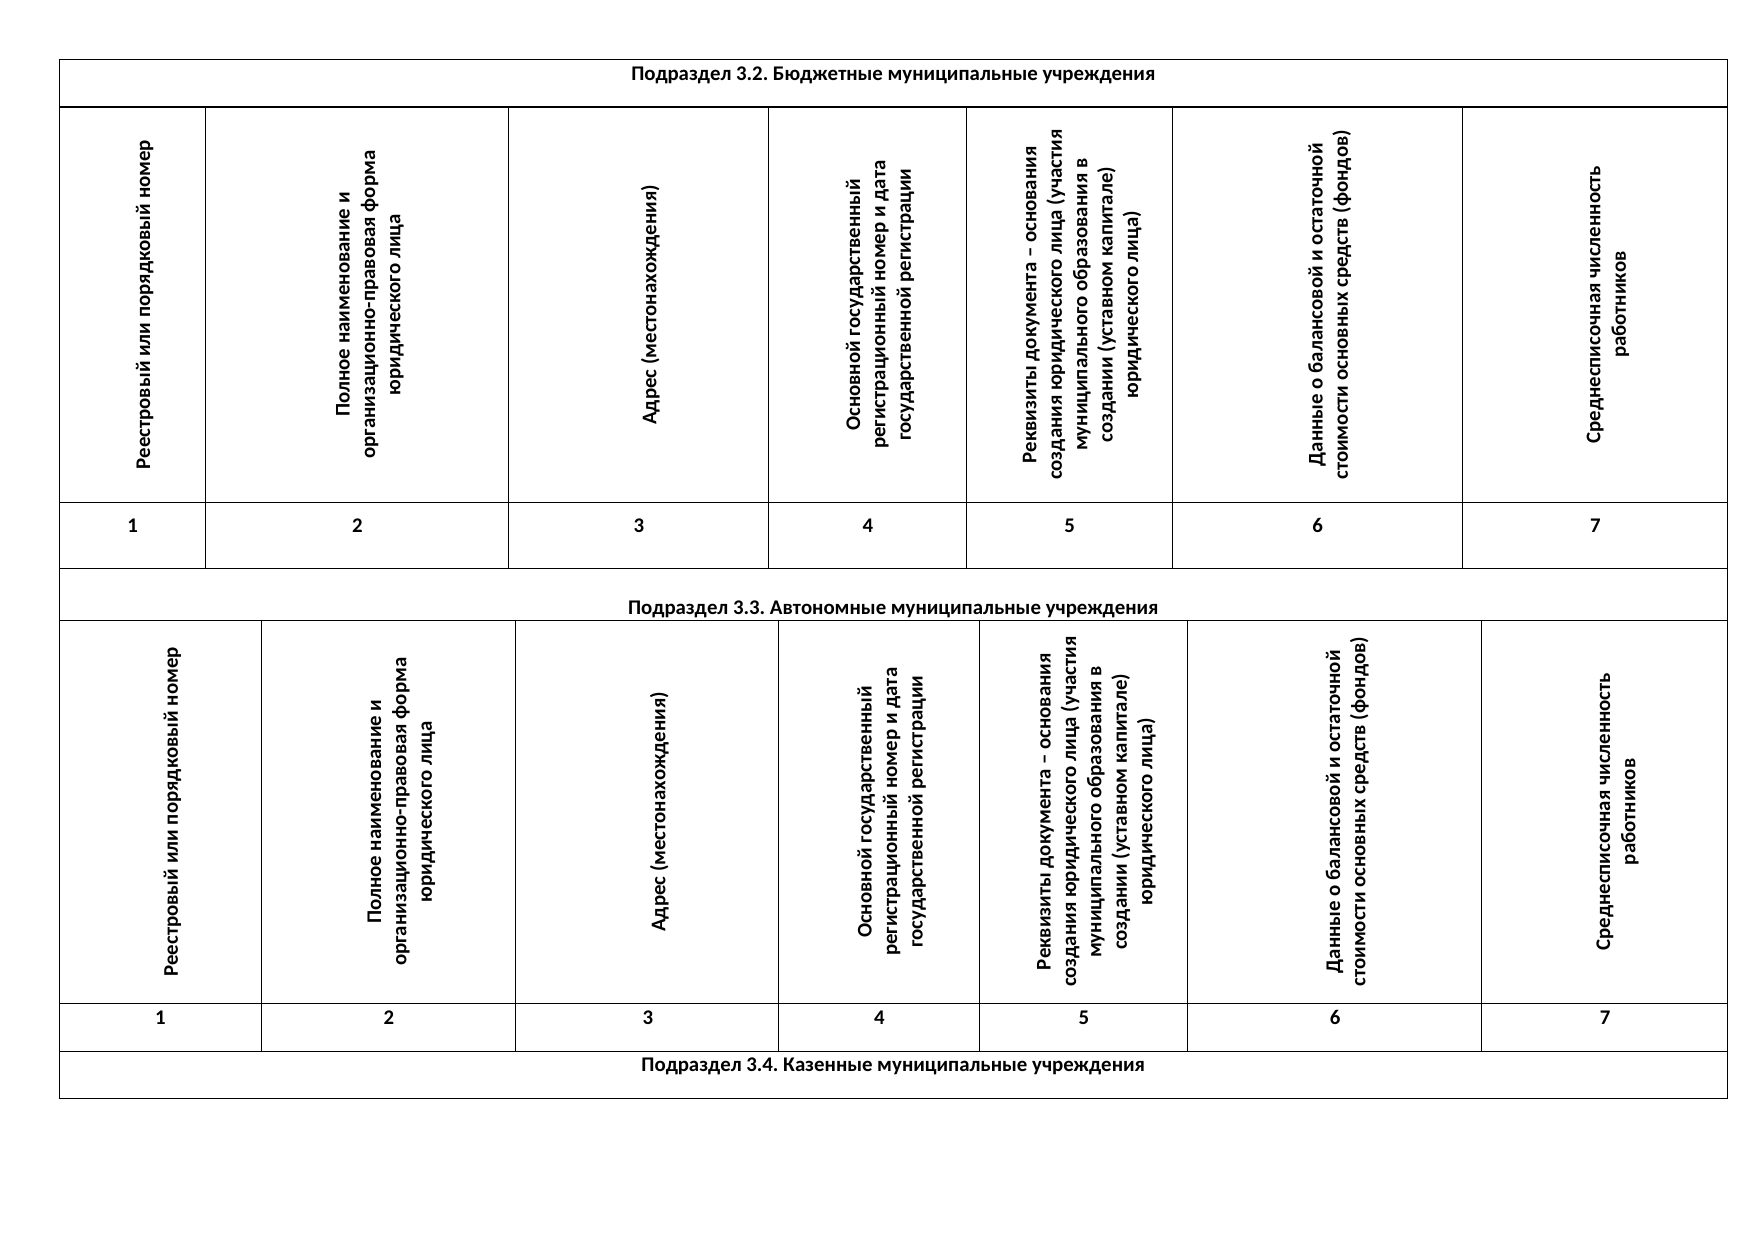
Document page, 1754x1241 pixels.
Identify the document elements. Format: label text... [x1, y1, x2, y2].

table_cell 1 [60, 503, 205, 568]
table_cell 6 [1188, 1004, 1481, 1051]
table_cell 6 [1173, 503, 1462, 568]
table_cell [980, 621, 1187, 1003]
table_cell 2 [206, 503, 508, 568]
table_cell Реестровый или порядковый номер [60, 621, 261, 1003]
table_cell 7 [1482, 1004, 1727, 1051]
table_cell Подраздел 3.3. Автономные муниципальные учреждения [60, 569, 1727, 619]
table_cell Подраздел 3.2. Бюджетные муниципальные учреждения [60, 60, 1727, 106]
table_cell 4 [769, 503, 966, 568]
table_cell Реквизиты документа – основания создания юридического лица (участия муниципального образования в создании (уставном капитале) юридического лица) [967, 108, 1172, 502]
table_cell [1188, 621, 1481, 1003]
table_cell 5 [967, 503, 1172, 568]
table_cell Реестровый или порядковый номер [60, 108, 205, 502]
table_cell Основной государственный регистрационный номер и дата государственной регистрации [769, 108, 966, 502]
table_cell 3 [516, 1004, 778, 1051]
table_cell 1 [60, 1004, 261, 1051]
table_cell Адрес (местонахождения) [509, 108, 768, 502]
table_cell Среднесписочная численность работников [1463, 108, 1727, 502]
table_cell Полное наименование и организационно-правовая форма юридического лица [206, 108, 508, 502]
table_cell 7 [1463, 503, 1727, 568]
table_cell Среднесписочная численность работников [1482, 621, 1727, 1003]
table_cell 4 [779, 1004, 979, 1051]
table_cell Подраздел 3.4. Казенные муниципальные учреждения [60, 1052, 1727, 1098]
table_cell 2 [262, 1004, 515, 1051]
table_cell Данные о балансовой и остаточной стоимости основных средств (фондов) [1173, 108, 1462, 502]
table_cell 5 [980, 1004, 1187, 1051]
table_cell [779, 621, 979, 1003]
table_cell 3 [509, 503, 768, 568]
table_cell Полное наименование и организационно-правовая форма юридического лица [262, 621, 515, 1003]
table_cell Адрес (местонахождения) [516, 621, 778, 1003]
